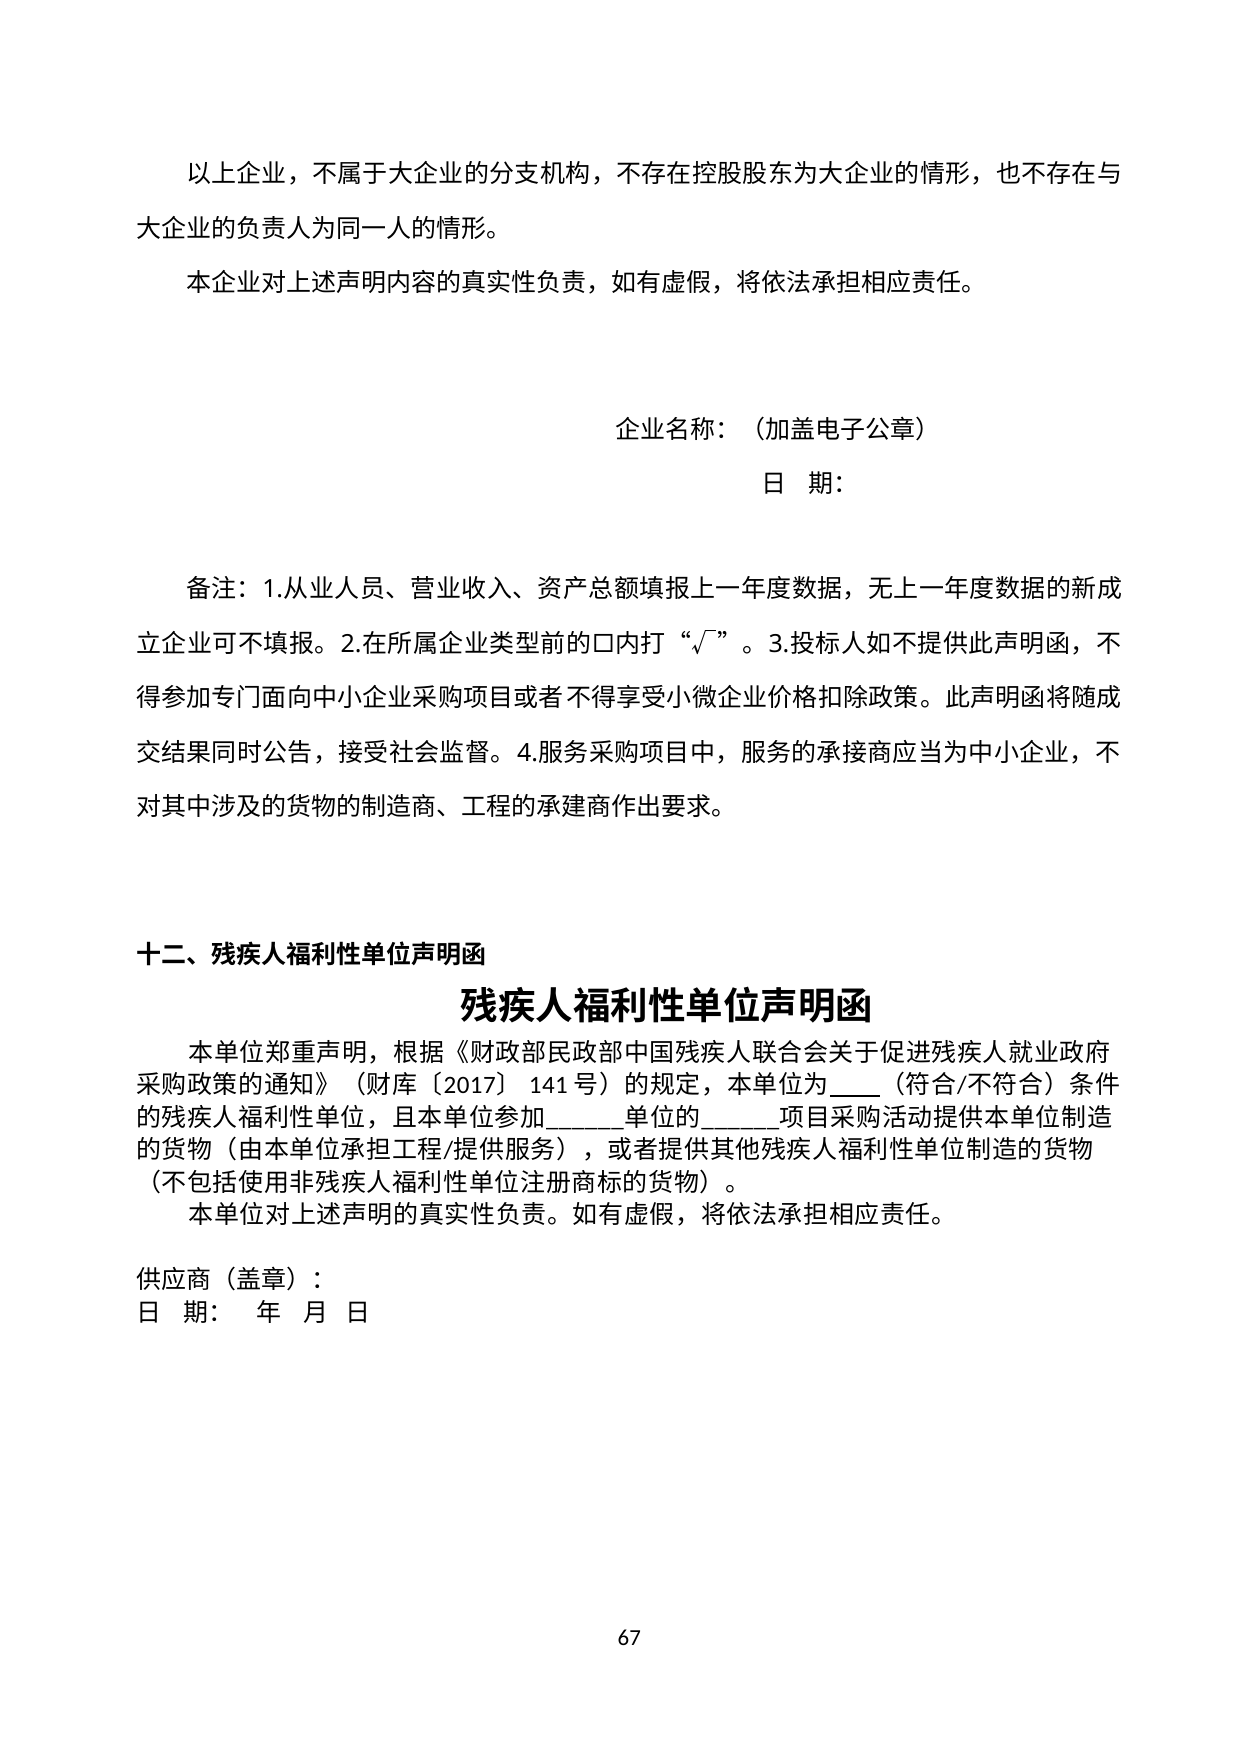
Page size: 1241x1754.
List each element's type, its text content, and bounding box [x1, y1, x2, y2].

text 日 期： [136, 463, 1122, 500]
text 本单位对上述声明的真实性负责。如有虚假，将依法承担相应责任。 [136, 1198, 1122, 1231]
text 残疾人福利性单位声明函 [136, 971, 1122, 1036]
text 日 期： 年 月 日 [136, 1296, 1122, 1328]
text 本单位郑重声明，根据《财政部民政部中国残疾人联合会关于促进残疾人就业政府采购政策的通知》（财库〔2017〕 141号）的规定，本单位为 （符合/不符合）条件的残疾人福利性单位，且本单位参加______单位的______项目采购活动提供本单位制造的货物（由本单位承担工程/提供服务），或者提供其他残疾人福利性单位制造的货物（不包括使用非残疾人福利性单位注册商标的货物）。 [136, 1036, 1122, 1198]
text 以上企业，不属于大企业的分支机构，不存在控股股东为大企业的情形，也不存在与大企业的负责人为同一人的情形。 [136, 154, 1122, 244]
text 供应商（盖章）： [136, 1263, 1122, 1296]
text 备注：1.从业人员、营业收入、资产总额填报上一年度数据，无上一年度数据的新成立企业可不填报。2.在所属企业类型前的内打“√”。3.投标人如不提供此声明函，不得参加专门面向中小企业采购项目或者不得享受小微企业价格扣除政策。此声明函将随成交结果同时公告，接受社会监督。4.服务采购项目中，服务的承接商应当为中小企业，不对其中涉及的货物的制造商、工程的承建商作出要求。 [136, 569, 1122, 823]
text 十二、残疾人福利性单位声明函 [136, 938, 1122, 971]
text 企业名称：（加盖电子公章） [136, 409, 1103, 445]
text 本企业对上述声明内容的真实性负责，如有虚假，将依法承担相应责任。 [136, 263, 1122, 299]
